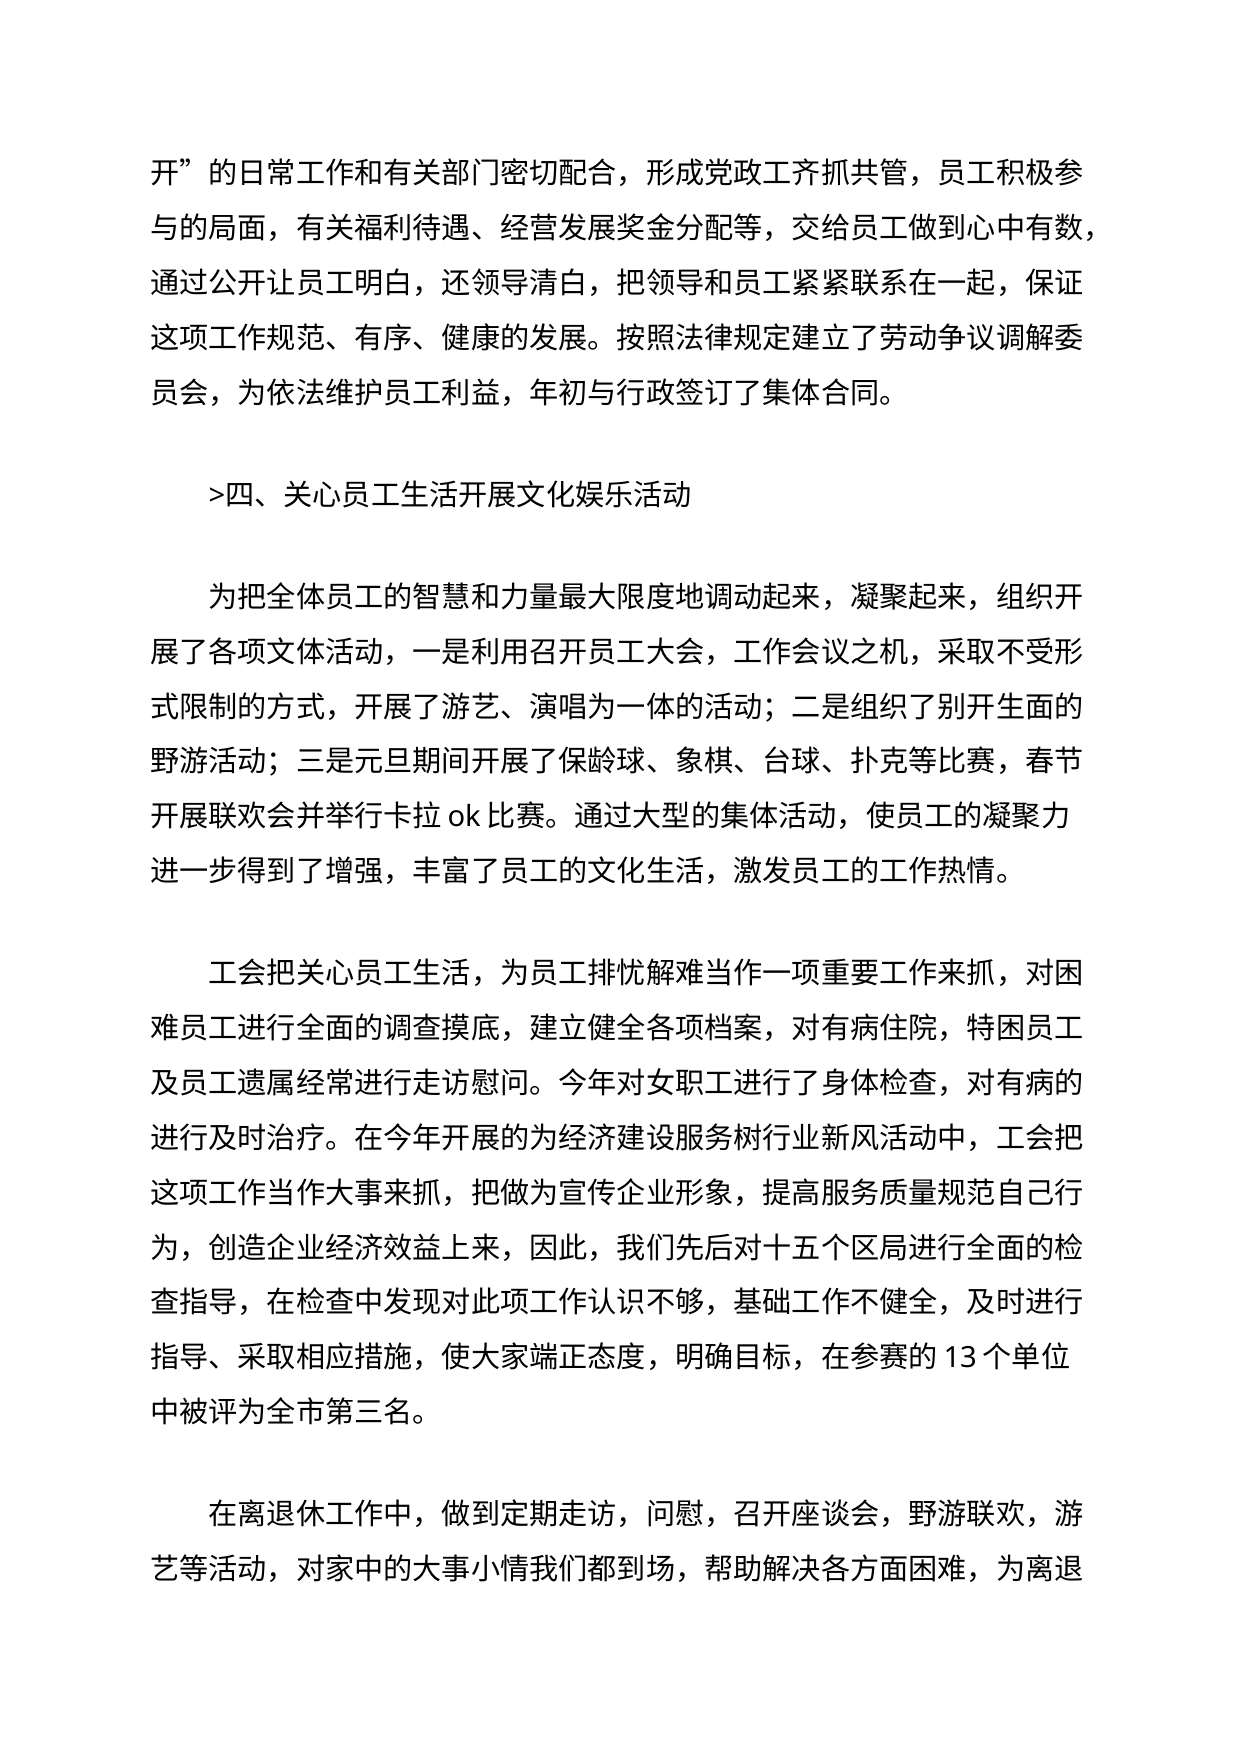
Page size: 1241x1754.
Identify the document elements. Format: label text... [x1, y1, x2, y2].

text 工会把关心员工生活，为员工排忧解难当作一项重要工作来抓，对困难员工进行全面的调查摸底，建立健全各项档案，对有病住院，特困员工及员工遗属经常进行走访慰问。今年对女职工进行了身体检查，对有病的进行及时治疗。在今年开展的为经济建设服务树行业新风活动中，工会把这项工作当作大事来抓，把做为宣传企业形象，提高服务质量规范自己行为，创造企业经济效益上来，因此，我们先后对十五个区局进行全面的检查指导，在检查中发现对此项工作认识不够，基础工作不健全，及时进行指导、采取相应措施，使大家端正态度，明确目标，在参赛的13个单位中被评为全市第三名。 [150, 950, 1090, 1431]
text >四、关心员工生活开展文化娱乐活动 [150, 471, 1090, 514]
text 为把全体员工的智慧和力量最大限度地调动起来，凝聚起来，组织开展了各项文体活动，一是利用召开员工大会，工作会议之机，采取不受形式限制的方式，开展了游艺、演唱为一体的活动；二是组织了别开生面的野游活动；三是元旦期间开展了保龄球、象棋、台球、扑克等比赛，春节开展联欢会并举行卡拉ok比赛。通过大型的集体活动，使员工的凝聚力进一步得到了增强，丰富了员工的文化生活，激发员工的工作热情。 [150, 573, 1090, 890]
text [150, 150, 1090, 412]
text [150, 1491, 1090, 1588]
